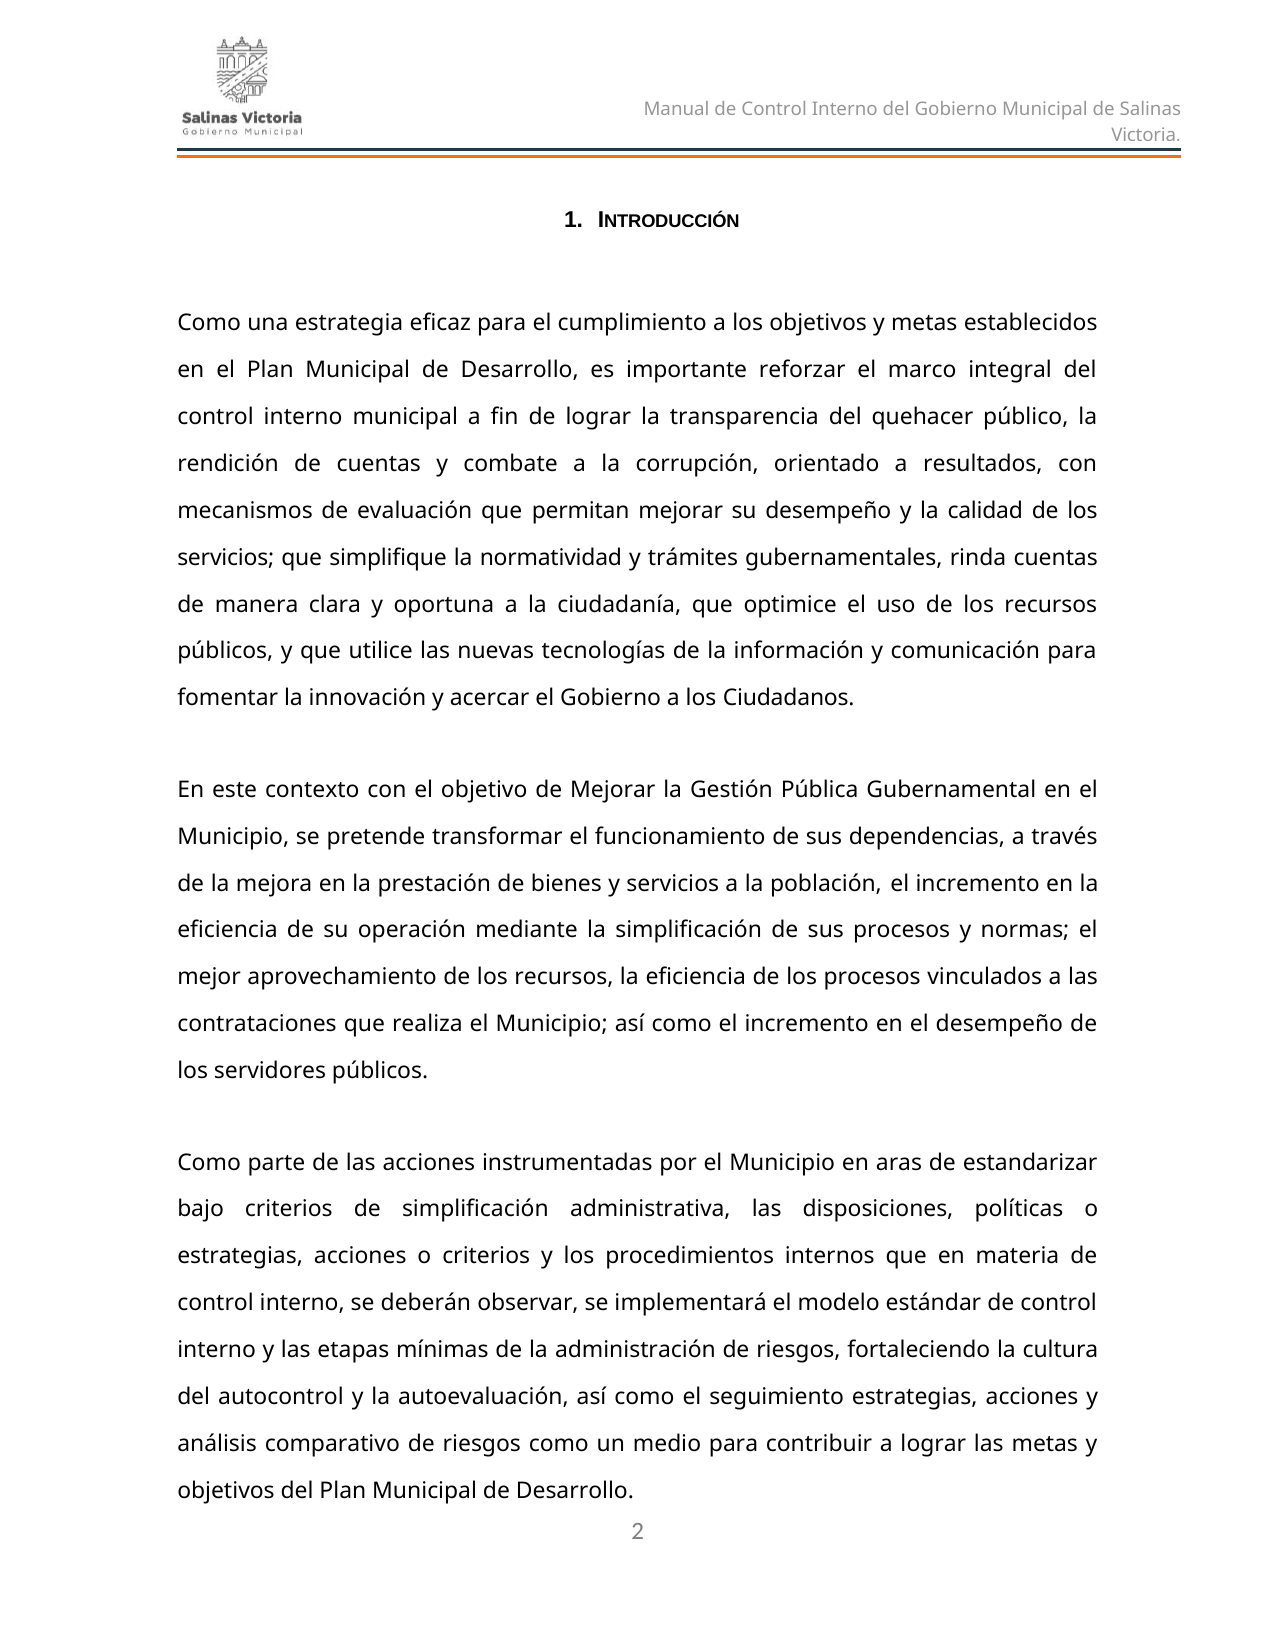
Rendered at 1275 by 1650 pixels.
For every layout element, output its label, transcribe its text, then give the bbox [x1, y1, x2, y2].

text Como una estrategia eficaz para el cumplimiento a los objetivos y metas establecidos en el Plan Municipal de Desarrollo, es importante reforzar el marco integral del control interno municipal a fin de lograr la transparencia del quehacer público, la rendición de cuentas y combate a la corrupción, orientado a resultados, con mecanismos de evaluación que permitan mejorar su desempeño y la calidad de los servicios; que simplifique la normatividad y trámites gubernamentales, rinda cuentas de manera clara y oportuna a la ciudadanía, que optimice el uso de los recursos públicos, y que utilice las nuevas tecnologías de la información y comunicación para fomentar la innovación y acercar el Gobierno a los Ciudadanos. [177, 306, 1098, 712]
text Como parte de las acciones instrumentadas por el Municipio en aras de estandarizar bajo criterios de simplificación administrativa, las disposiciones, políticas o estrategias, acciones o criterios y los procedimientos internos que en materia de control interno, se deberán observar, se implementará el modelo estándar de control interno y las etapas mínimas de la administración de riesgos, fortaleciendo la cultura del autocontrol y la autoevaluación, así como el seguimiento estrategias, acciones y análisis comparativo de riesgos como un medio para contribuir a lograr las metas y objetivos del Plan Municipal de Desarrollo. [177, 1145, 1098, 1505]
list Introducción [564, 206, 1169, 233]
text En este contexto con el objetivo de Mejorar la Gestión Pública Gubernamental en el Municipio, se pretende transformar el funcionamiento de sus dependencias, a través de la mejora en la prestación de bienes y servicios a la población, el incremento en la eficiencia de su operación mediante la simplificación de sus procesos y normas; el mejor aprovechamiento de los recursos, la eficiencia de los procesos vinculados a las contrataciones que realiza el Municipio; así como el incremento en el desempeño de los servidores públicos. [177, 773, 1099, 1085]
picture [181, 36, 303, 139]
